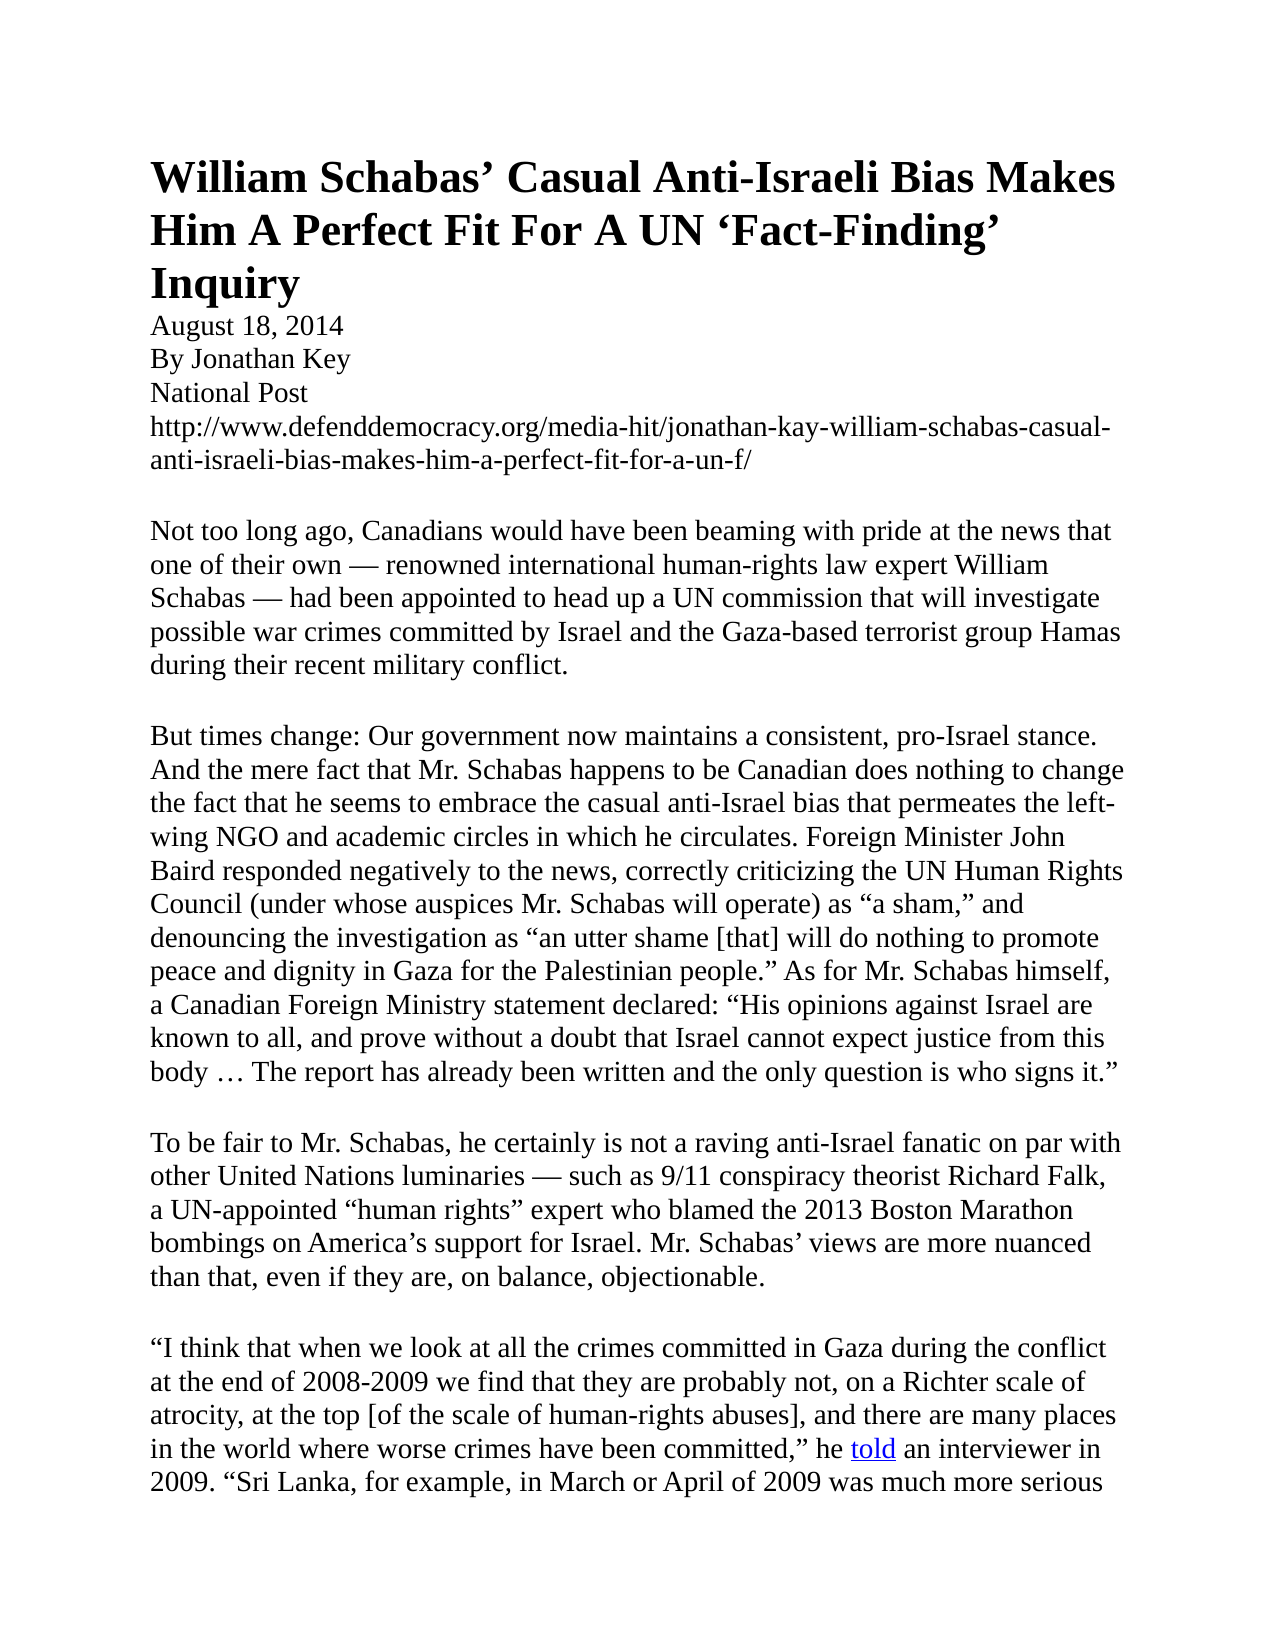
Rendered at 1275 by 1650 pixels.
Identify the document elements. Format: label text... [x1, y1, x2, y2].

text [150, 1330, 1125, 1498]
text Not too long ago, Canadians would have been beaming with pride at the news that one of their own — renowned international human-rights law expert William Schabas — had been appointed to head up a UN commission that will investigate possible war crimes committed by Israel and the Gaza-based terrorist group Hamas during their recent military conflict. [150, 513, 1125, 681]
text William Schabas’ Casual Anti-Israeli Bias Makes Him A Perfect Fit For A UN ‘Fact-Finding’ Inquiry [150, 150, 1125, 308]
text To be fair to Mr. Schabas, he certainly is not a raving anti-Israel fanatic on par with other United Nations luminaries — such as 9/11 conspiracy theorist Richard Falk, a UN-appointed “human rights” expert who blamed the 2013 Boston Marathon bombings on America’s support for Israel. Mr. Schabas’ views are more nuanced than that, even if they are, on balance, objectionable. [150, 1125, 1125, 1293]
text But times change: Our government now maintains a consistent, pro-Israel stance. And the mere fact that Mr. Schabas happens to be Canadian does nothing to change the fact that he seems to embrace the casual anti-Israel bias that permeates the left-wing NGO and academic circles in which he circulates. Foreign Minister John Baird responded negatively to the news, correctly criticizing the UN Human Rights Council (under whose auspices Mr. Schabas will operate) as “a sham,” and denouncing the investigation as “an utter shame [that] will do nothing to promote peace and dignity in Gaza for the Palestinian people.” As for Mr. Schabas himself, a Canadian Foreign Ministry statement declared: “His opinions against Israel are known to all, and prove without a doubt that Israel cannot expect justice from this body … The report has already been written and the only question is who signs it.” [150, 718, 1125, 1087]
text By Jonathan Key [150, 342, 1125, 375]
text http://www.defenddemocracy.org/media-hit/jonathan-kay-william-schabas-casual-anti-israeli-bias-makes-him-a-perfect-fit-for-a-un-f/ [150, 409, 1125, 476]
text National Post [150, 375, 1125, 409]
text August 18, 2014 [150, 308, 1125, 342]
